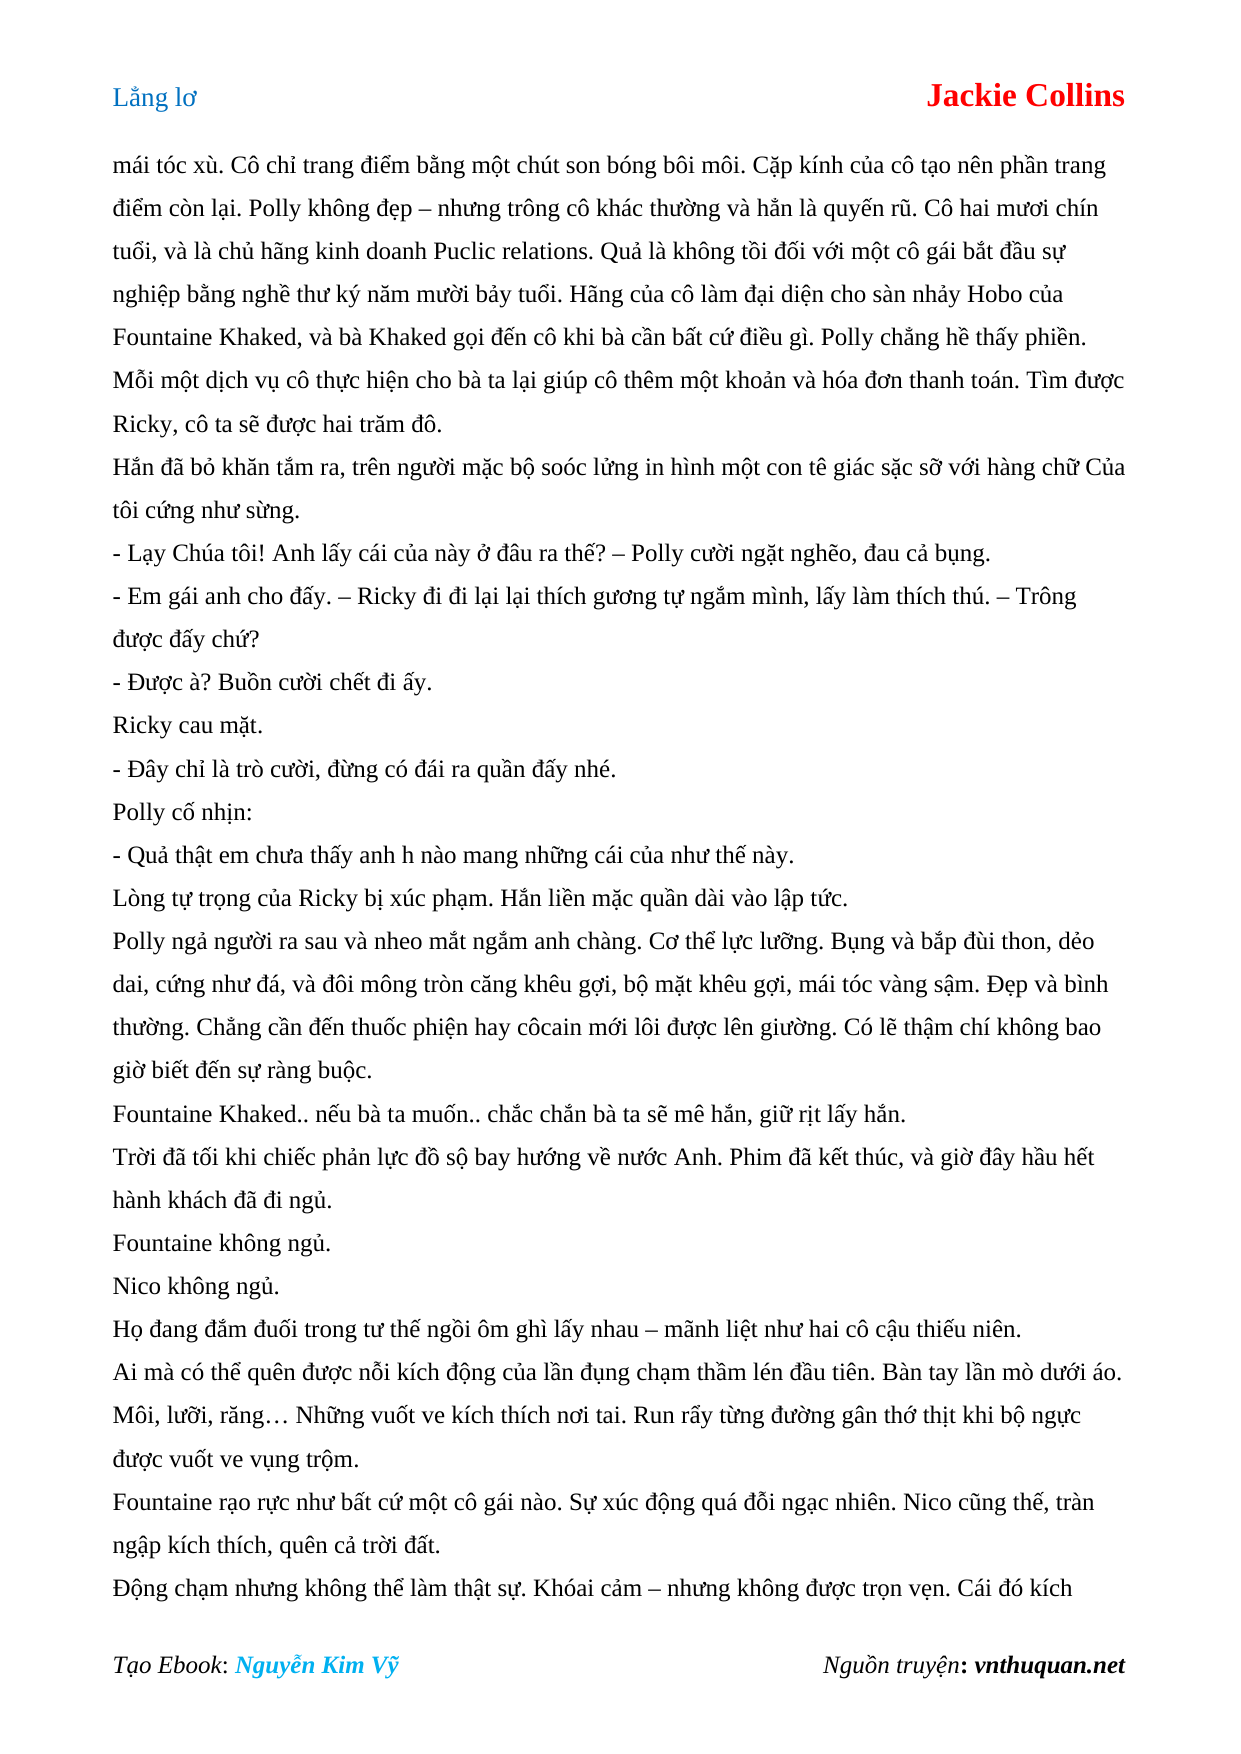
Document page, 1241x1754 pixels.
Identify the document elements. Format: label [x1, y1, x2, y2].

text [112, 150, 1128, 1602]
